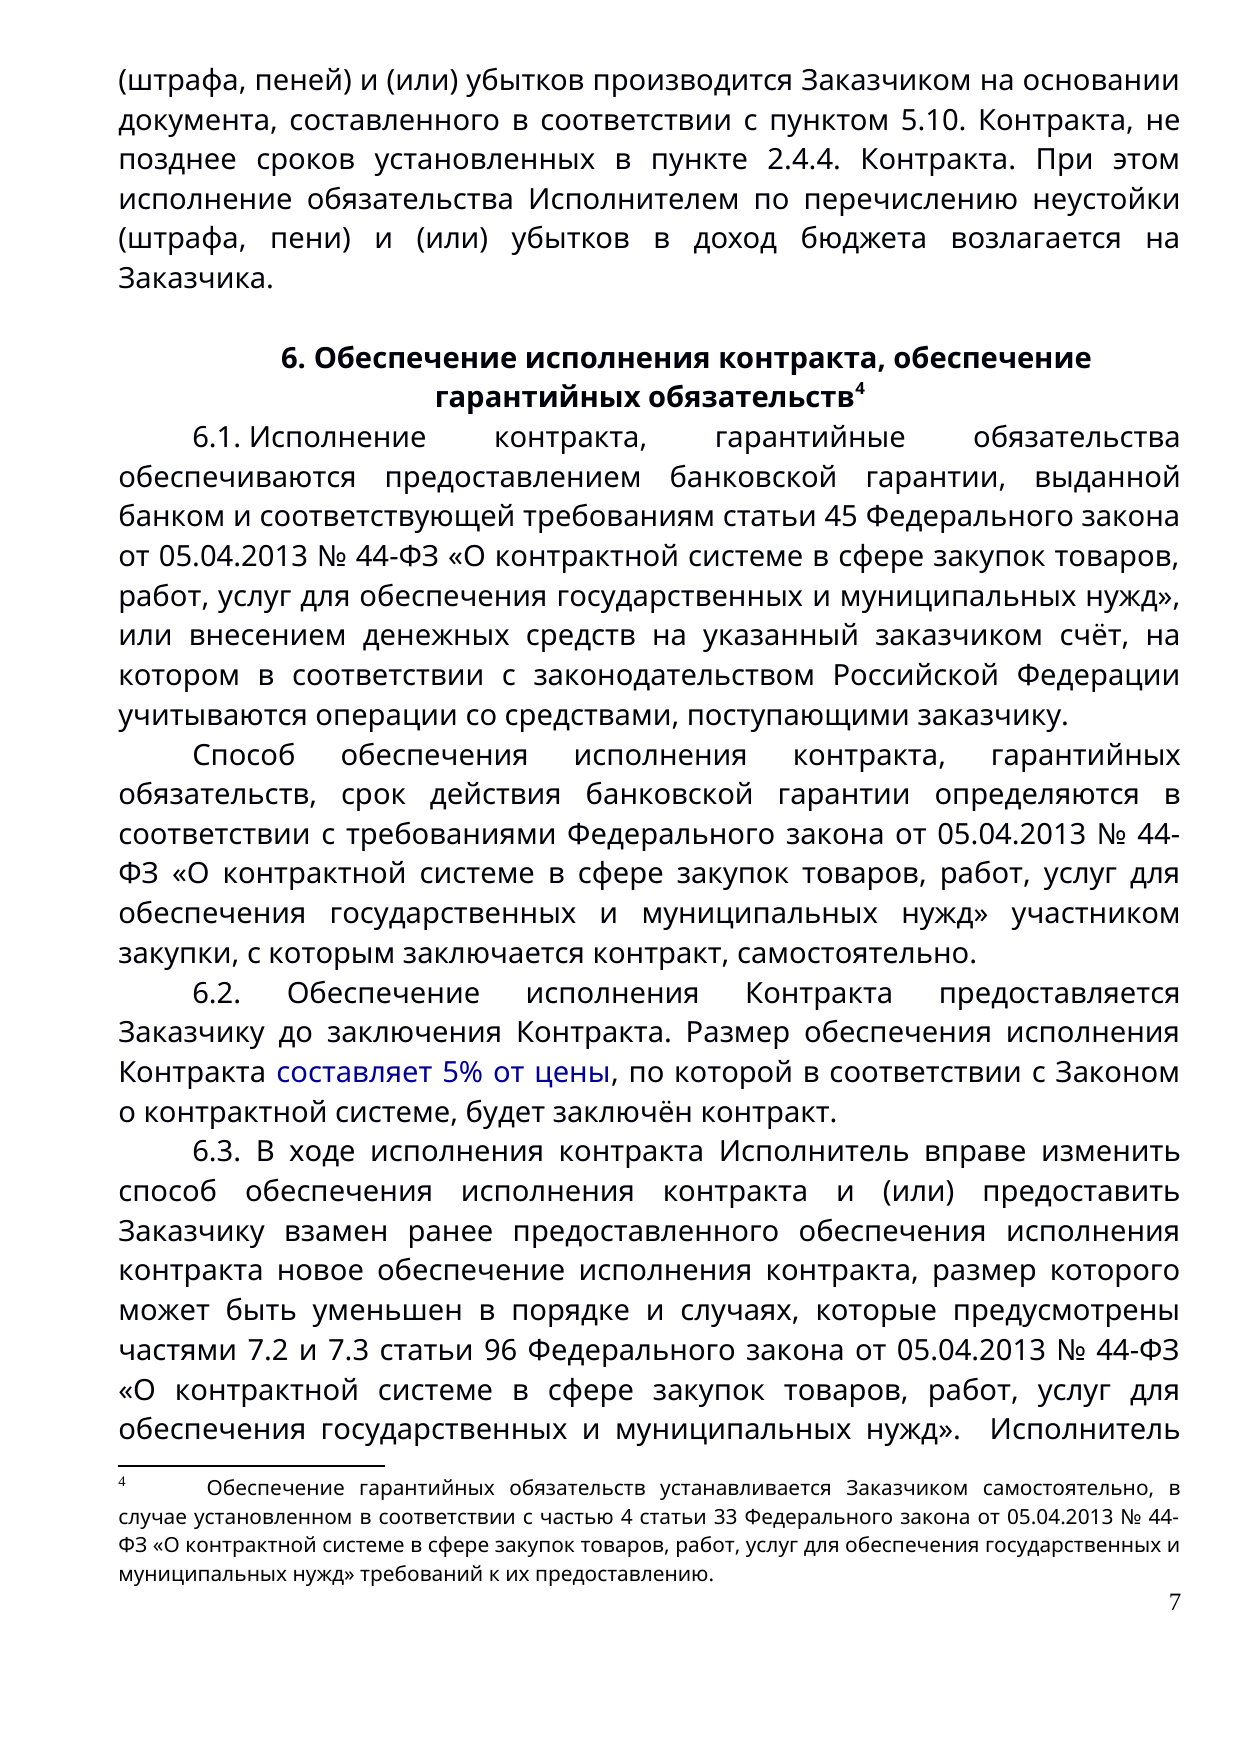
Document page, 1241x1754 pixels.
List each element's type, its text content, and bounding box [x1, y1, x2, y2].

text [118, 59, 1181, 297]
text 6. Обеспечение исполнения контракта, обеспечение гарантийных обязательств [118, 337, 1181, 416]
text 6.1. Исполнение контракта, гарантийные обязательства обеспечиваются предоставлением банковской гарантии, выданной банком и соответствующей требованиям статьи 45 Федерального закона от 05.04.2013 № 44-ФЗ «О контрактной системе в сфере закупок товаров, работ, услуг для обеспечения государственных и муниципальных нужд», или внесением денежных средств на указанный заказчиком счёт, на котором в соответствии с законодательством Российской Федерации учитываются операции со средствами, поступающими заказчику. [118, 416, 1181, 734]
text 6.2. Обеспечение исполнения Контракта предоставляется Заказчику до заключения Контракта. Размер обеспечения исполнения Контракта составляет 5% от цены, по которой в соответствии с Законом о контрактной системе, будет заключён контракт. [118, 972, 1181, 1131]
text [118, 1131, 1181, 1448]
text Способ обеспечения исполнения контракта, гарантийных обязательств, срок действия банковской гарантии определяются в соответствии с требованиями Федерального закона от 05.04.2013 № 44-ФЗ «О контрактной системе в сфере закупок товаров, работ, услуг для обеспечения государственных и муниципальных нужд» участником закупки, с которым заключается контракт, самостоятельно. [118, 734, 1181, 972]
